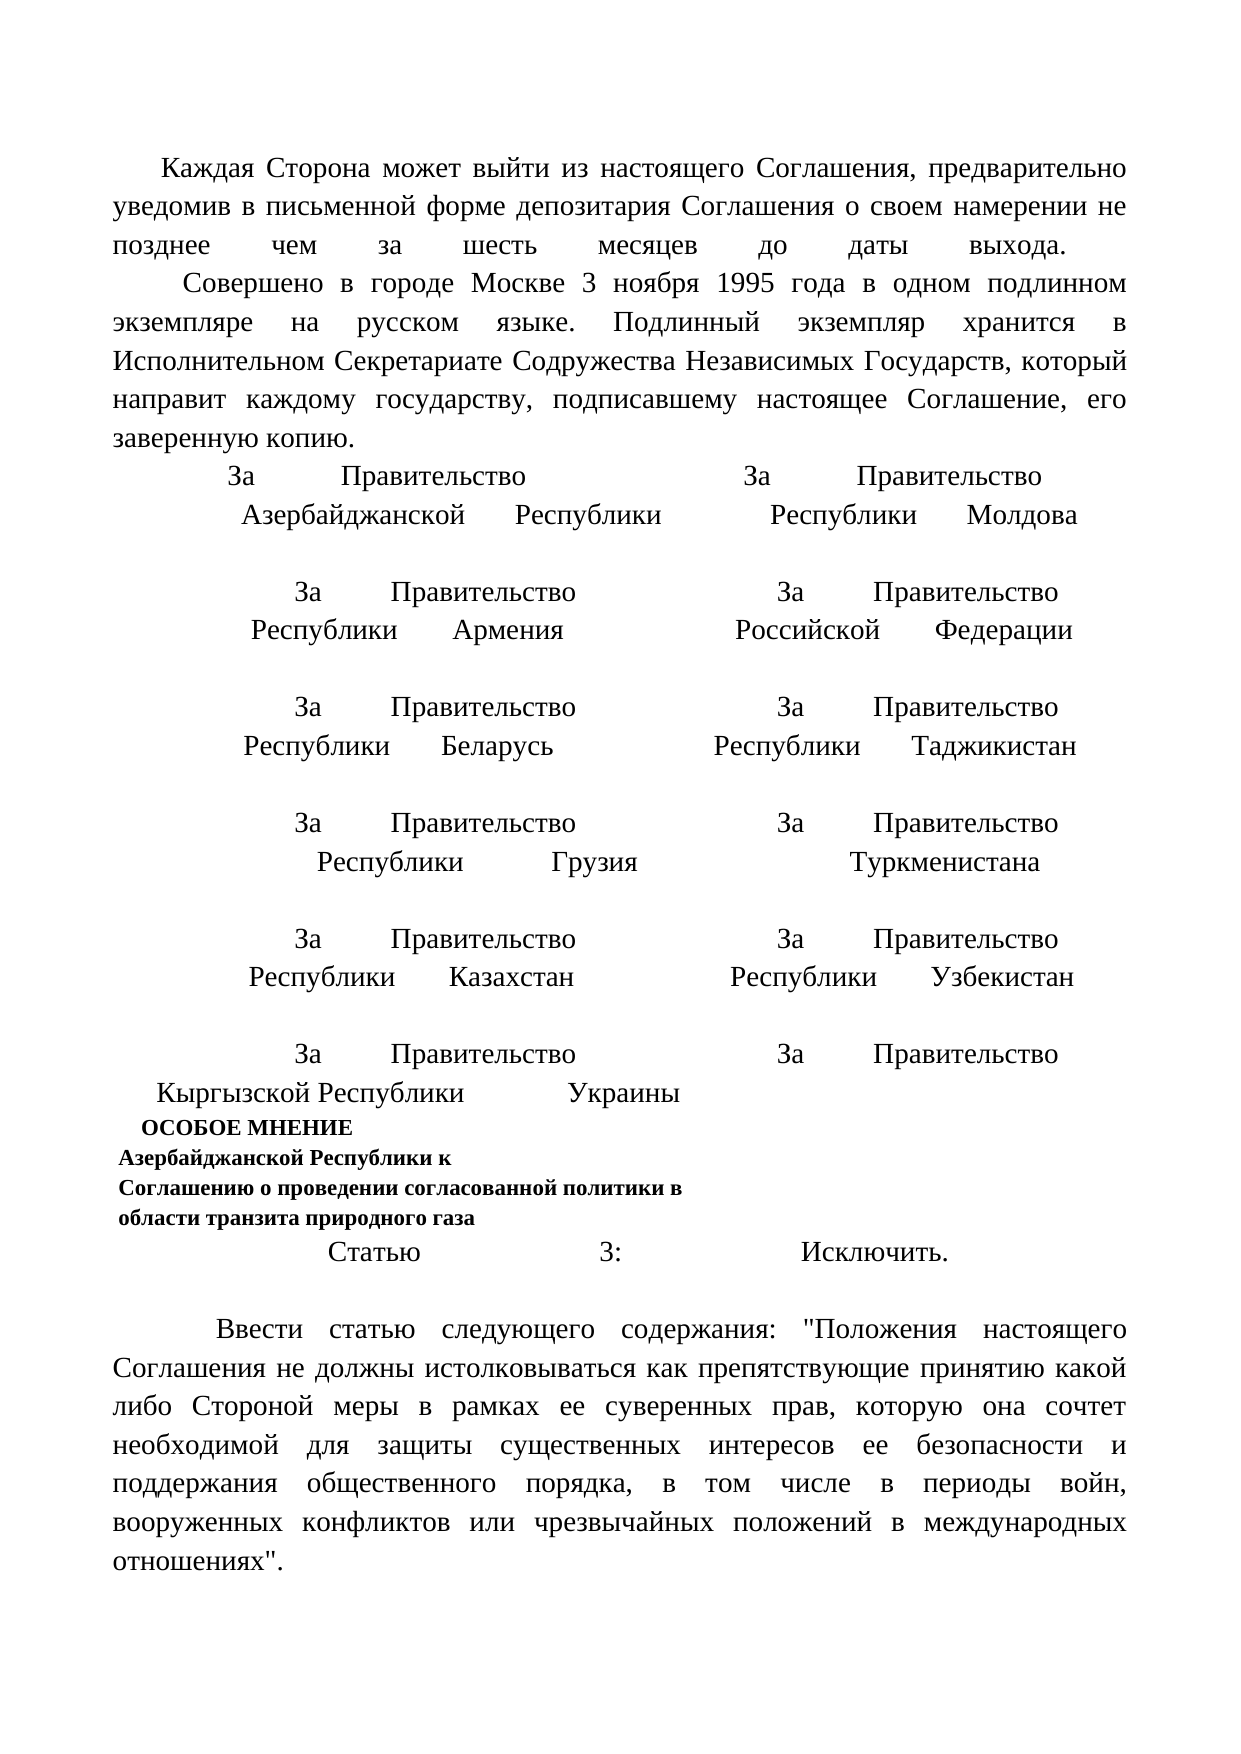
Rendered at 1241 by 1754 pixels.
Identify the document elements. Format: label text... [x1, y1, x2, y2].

text Каждая Сторона может выйти из настоящего Соглашения, предварительно уведомив в письменной форме депозитария Соглашения о своем намерении не позднее чем за шесть месяцев до даты выхода. Совершено в городе Москве 3 ноября 1995 года в одном подлинном экземпляре на русском языке. Подлинный экземпляр хранится в Исполнительном Секретариате Содружества Независимых Государств, который направит каждому государству, подписавшему настоящее Соглашение, его заверенную копию. [112, 150, 1128, 453]
text За Правительство За Правительство Азербайджанской Республики Республики Молдова За Правительство За Правительство Республики Армения Российской Федерации За Правительство За Правительство Республики Беларусь Республики Таджикистан За Правительство За Правительство Республики Грузия Туркменистана За Правительство За Правительство Республики Казахстан Республики Узбекистан За Правительство За Правительство Кыргызской Республики Украины [112, 458, 1128, 1108]
text ОСОБОЕ МНЕНИЕ Азербайджанской Республики к Соглашению о проведении согласованной политики в области транзита природного газа [112, 1113, 1128, 1231]
text Статью 3: Исключить. Ввести статью следующего содержания: "Положения настоящего Соглашения не должны истолковываться как препятствующие принятию какой либо Стороной меры в рамках ее суверенных прав, которую она сочтет необходимой для защиты существенных интересов ее безопасности и поддержания общественного порядка, в том числе в периоды войн, вооруженных конфликтов или чрезвычайных положений в международных отношениях". [112, 1234, 1128, 1576]
